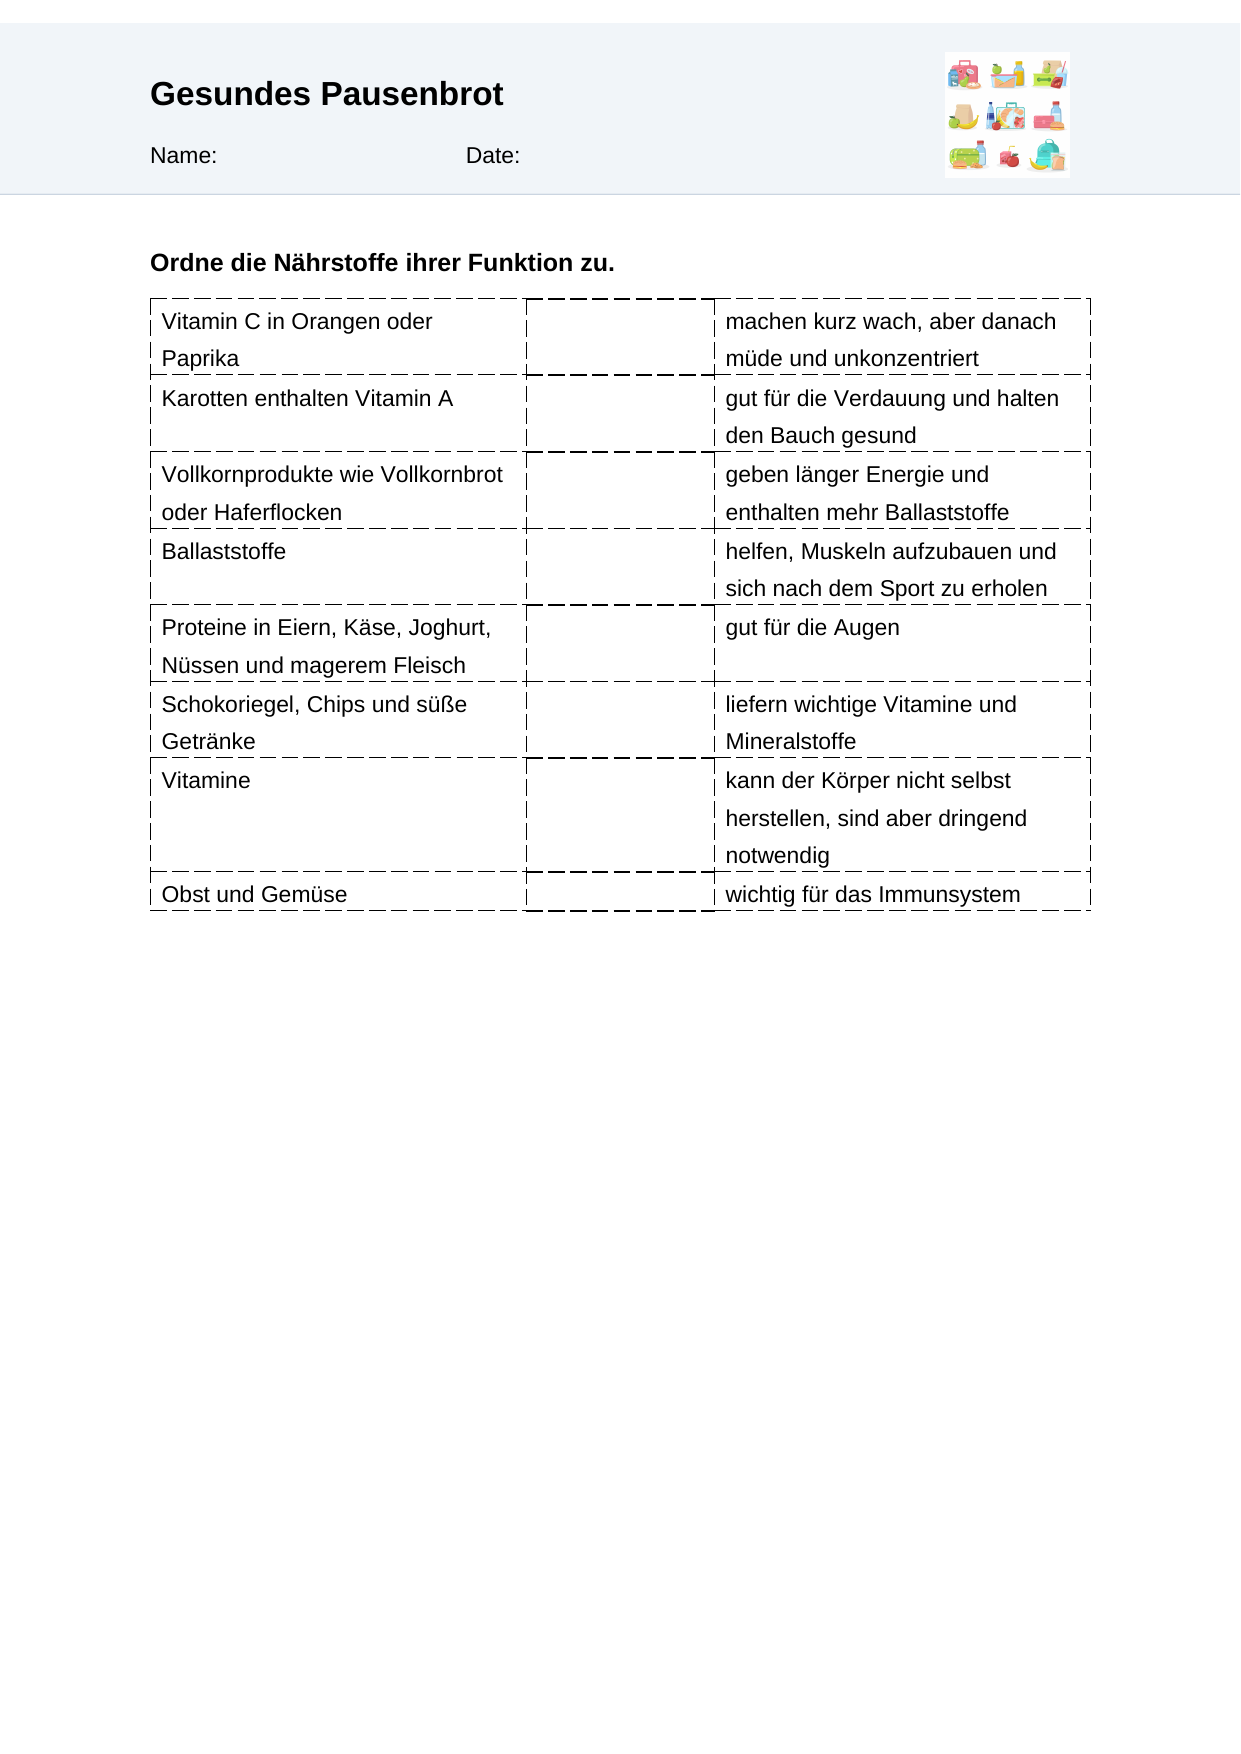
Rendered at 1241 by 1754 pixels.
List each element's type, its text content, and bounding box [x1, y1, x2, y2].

table_cell [526, 374, 714, 451]
table_header [526, 298, 714, 374]
table_cell Vitamine [150, 757, 526, 871]
picture [0, 23, 1241, 195]
table_cell Obst und Gemüse [150, 871, 526, 910]
table_cell helfen, Muskeln aufzubauen und sich nach dem Sport zu erholen [714, 528, 1090, 604]
table_cell Proteine in Eiern, Käse, Joghurt, Nüssen und magerem Fleisch [150, 604, 526, 681]
subtitle Ordne die Nährstoffe ihrer Funktion zu. [150, 248, 1090, 277]
table_cell Karotten enthalten Vitamin A [150, 374, 526, 451]
table_cell gut für die Augen [714, 604, 1090, 681]
table_cell liefern wichtige Vitamine und Mineralstoffe [714, 681, 1090, 757]
table_cell kann der Körper nicht selbst herstellen, sind aber dringend notwendig [714, 757, 1090, 871]
table_cell [526, 451, 714, 527]
table_header machen kurz wach, aber danach müde und unkonzentriert [714, 298, 1090, 374]
table_cell [526, 871, 714, 910]
table_cell [526, 604, 714, 681]
table_cell [526, 757, 714, 871]
table_cell wichtig für das Immunsystem [714, 871, 1090, 910]
table_cell [526, 681, 714, 757]
table_header Vitamin C in Orangen oder Paprika [150, 298, 526, 374]
table_cell Ballaststoffe [150, 528, 526, 604]
table_cell geben länger Energie und enthalten mehr Ballaststoffe [714, 451, 1090, 527]
table_cell Vollkornprodukte wie Vollkornbrot oder Haferflocken [150, 451, 526, 527]
table_cell [526, 528, 714, 604]
table_cell Schokoriegel, Chips und süße Getränke [150, 681, 526, 757]
table_cell gut für die Verdauung und halten den Bauch gesund [714, 374, 1090, 451]
